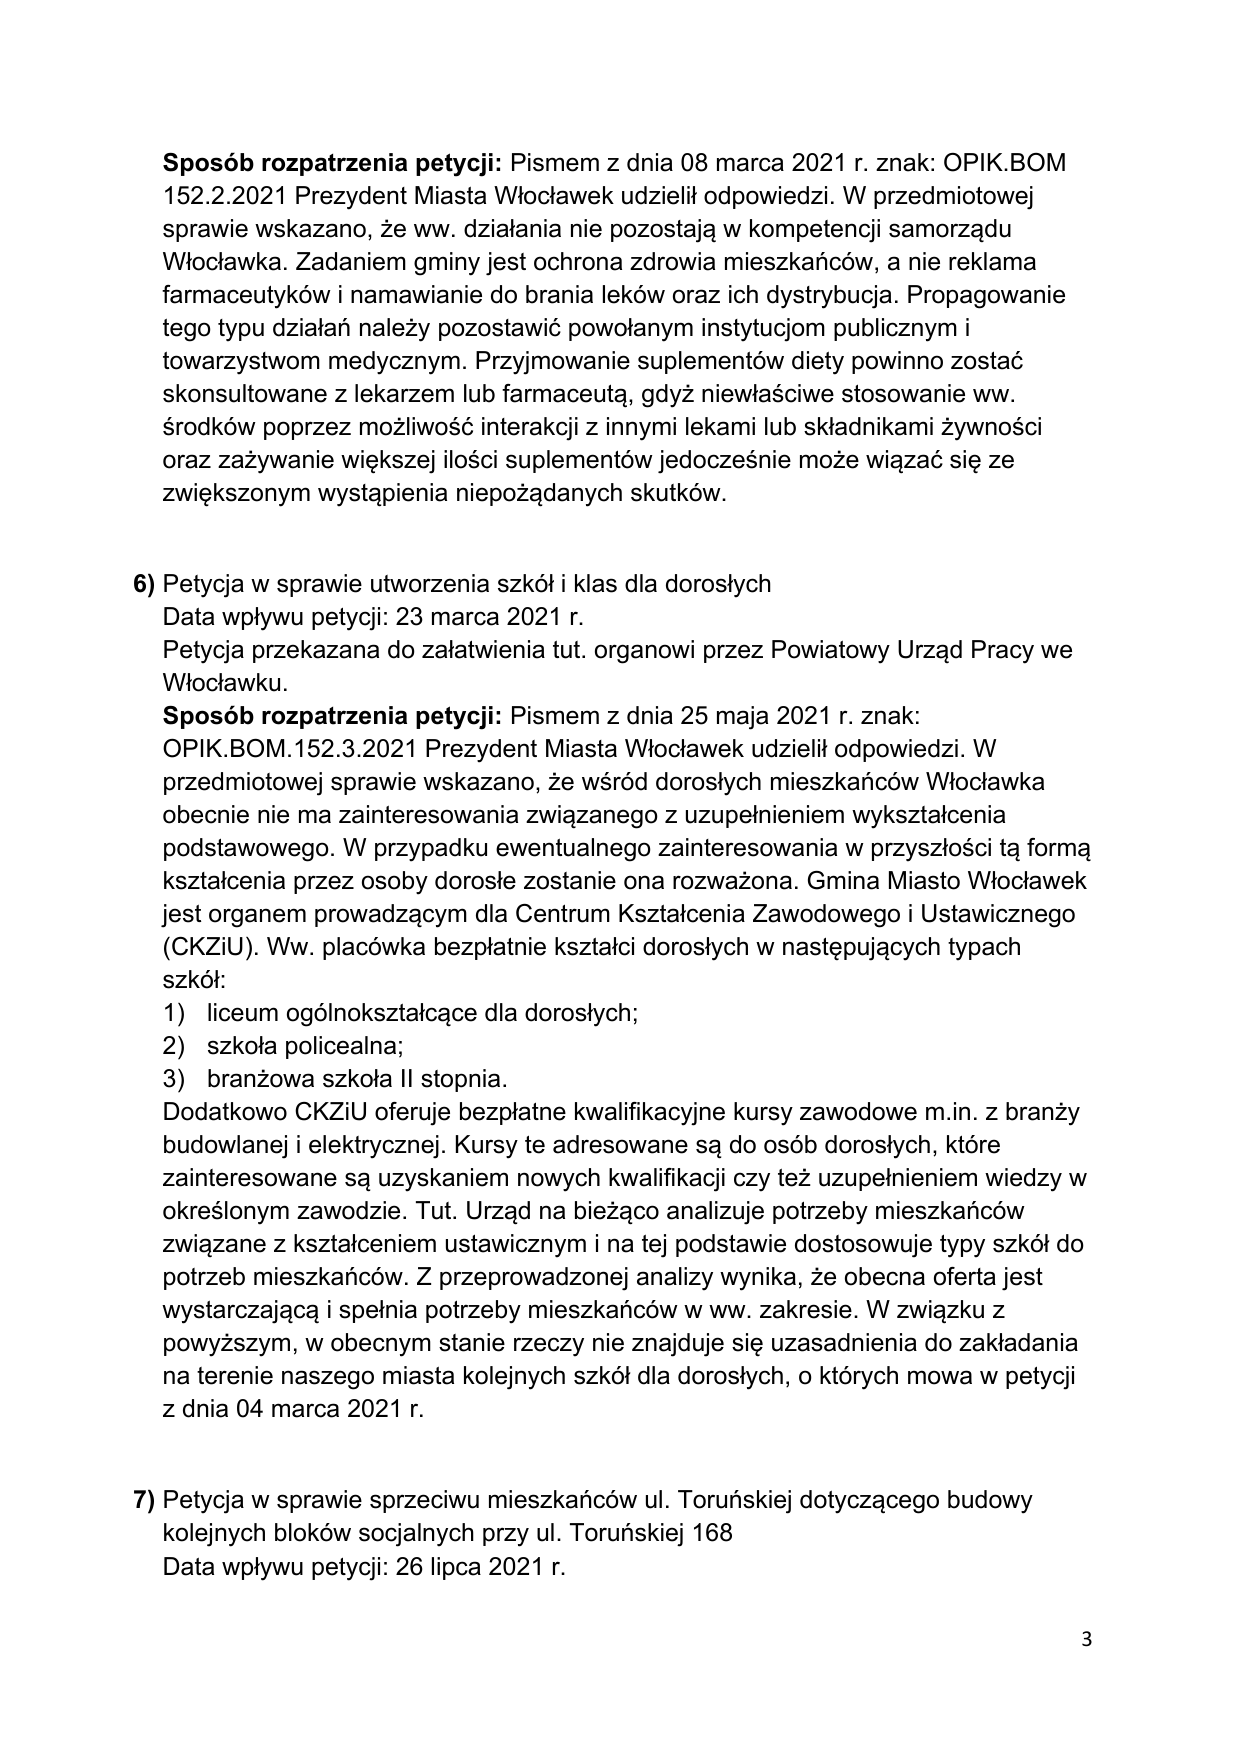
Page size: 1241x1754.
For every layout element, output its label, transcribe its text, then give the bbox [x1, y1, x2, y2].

text Sposób rozpatrzenia petycji: Pismem z dnia 08 marca 2021 r. znak: OPIK.BOM 152.2.2021 Prezydent Miasta Włocławek udzielił odpowiedzi. W przedmiotowej sprawie wskazano, że ww. działania nie pozostają w kompetencji samorządu Włocławka. Zadaniem gminy jest ochrona zdrowia mieszkańców, a nie reklama farmaceutyków i namawianie do brania leków oraz ich dystrybucja. Propagowanie tego typu działań należy pozostawić powołanym instytucjom publicznym i towarzystwom medycznym. Przyjmowanie suplementów diety powinno zostać skonsultowane z lekarzem lub farmaceutą, gdyż niewłaściwe stosowanie ww. środków poprzez możliwość interakcji z innymi lekami lub składnikami żywności oraz zażywanie większej ilości suplementów jedocześnie może wiązać się ze zwiększonym wystąpienia niepożądanych skutków. [162, 148, 1093, 507]
text Data wpływu petycji: 23 marca 2021 r. [162, 602, 1093, 631]
text Dodatkowo CKZiU oferuje bezpłatne kwalifikacyjne kursy zawodowe m.in. z branży budowlanej i elektrycznej. Kursy te adresowane są do osób dorosłych, które zainteresowane są uzyskaniem nowych kwalifikacji czy też uzupełnieniem wiedzy w określonym zawodzie. Tut. Urząd na bieżąco analizuje potrzeby mieszkańców związane z kształceniem ustawicznym i na tej podstawie dostosowuje typy szkół do potrzeb mieszkańców. Z przeprowadzonej analizy wynika, że obecna oferta jest wystarczającą i spełnia potrzeby mieszkańców w ww. zakresie. W związku z powyższym, w obecnym stanie rzeczy nie znajduje się uzasadnienia do zakładania na terenie naszego miasta kolejnych szkół dla dorosłych, o których mowa w petycji z dnia 04 marca 2021 r. [162, 1097, 1093, 1423]
text Petycja przekazana do załatwienia tut. organowi przez Powiatowy Urząd Pracy we Włocławku. [162, 635, 1093, 697]
list branżowa szkoła II stopnia. [162, 1064, 1093, 1093]
list liceum ogólnokształcące dla dorosłych; [162, 998, 1093, 1027]
subtitle Petycja w sprawie utworzenia szkół i klas dla dorosłych [133, 569, 1093, 598]
text Data wpływu petycji: 26 lipca 2021 r. [133, 1551, 1093, 1580]
list szkoła policealna; [162, 1031, 1093, 1060]
text Sposób rozpatrzenia petycji: Pismem z dnia 25 maja 2021 r. znak: OPIK.BOM.152.3.2021 Prezydent Miasta Włocławek udzielił odpowiedzi. W przedmiotowej sprawie wskazano, że wśród dorosłych mieszkańców Włocławka obecnie nie ma zainteresowania związanego z uzupełnieniem wykształcenia podstawowego. W przypadku ewentualnego zainteresowania w przyszłości tą formą kształcenia przez osoby dorosłe zostanie ona rozważona. Gmina Miasto Włocławek jest organem prowadzącym dla Centrum Kształcenia Zawodowego i Ustawicznego (CKZiU). Ww. placówka bezpłatnie kształci dorosłych w następujących typach szkół: [162, 701, 1093, 994]
subtitle Petycja w sprawie sprzeciwu mieszkańców ul. Toruńskiej dotyczącego budowy kolejnych bloków socjalnych przy ul. Toruńskiej 168 [133, 1485, 1093, 1547]
